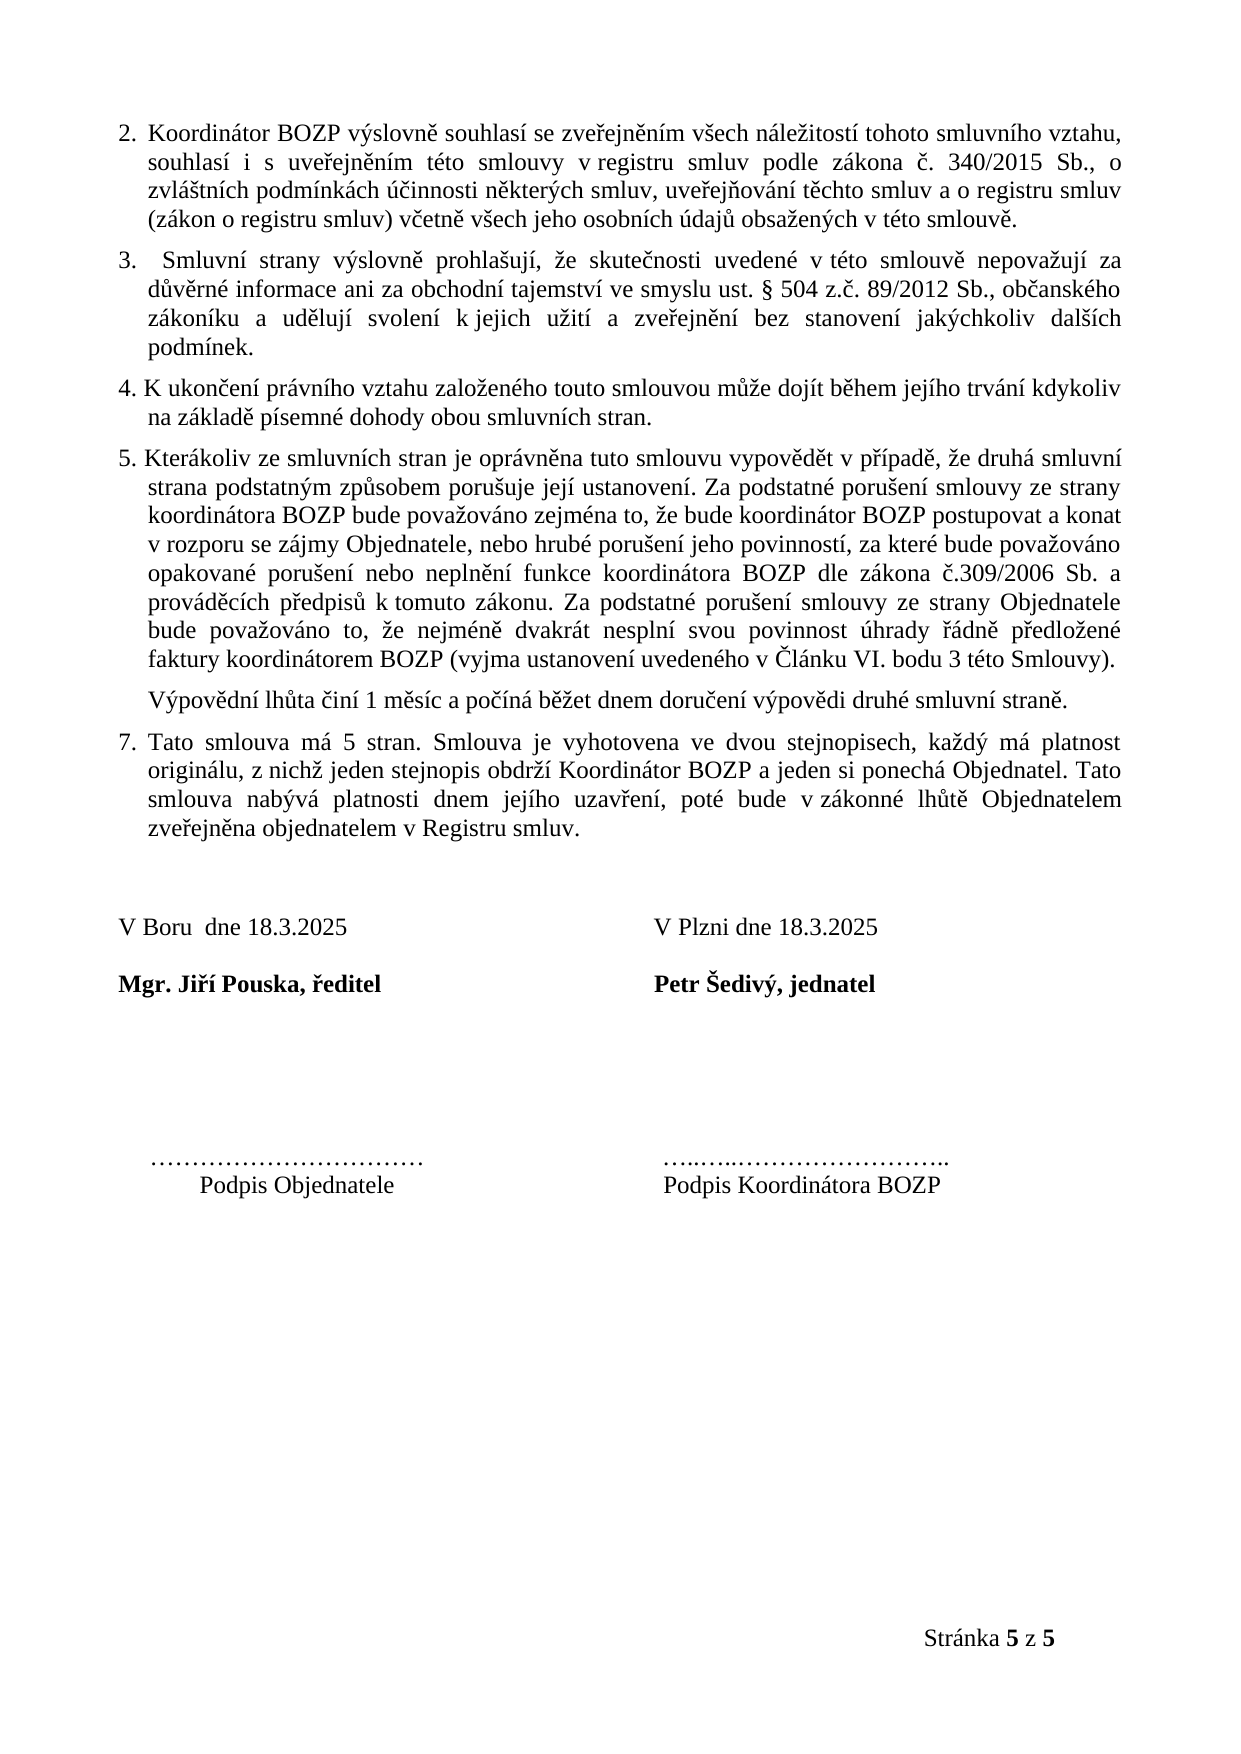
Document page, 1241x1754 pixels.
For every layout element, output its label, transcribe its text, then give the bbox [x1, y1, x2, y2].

list 2. Koordinátor BOZP výslovně souhlasí se zveřejněním všech náležitostí tohoto smluvního vztahu, souhlasí i s uveřejněním této smlouvy v registru smluv podle zákona č. 340/2015 Sb., o zvláštních podmínkách účinnosti některých smluv, uveřejňování těchto smluv a o registru smluv (zákon o registru smluv) včetně všech jeho osobních údajů obsažených v této smlouvě. [118, 118, 1122, 233]
list 5. Kterákoliv ze smluvních stran je oprávněna tuto smlouvu vypovědět v případě, že druhá smluvní strana podstatným způsobem porušuje její ustanovení. Za podstatné porušení smlouvy ze strany koordinátora BOZP bude považováno zejména to, že bude koordinátor BOZP postupovat a konat v rozporu se zájmy Objednatele, nebo hrubé porušení jeho povinností, za které bude považováno opakované porušení nebo neplnění funkce koordinátora BOZP dle zákona č.309/2006 Sb. a prováděcích předpisů k tomuto zákonu. Za podstatné porušení smlouvy ze strany Objednatele bude považováno to, že nejméně dvakrát nesplní svou povinnost úhrady řádně předložené faktury koordinátorem BOZP (vyjma ustanovení uvedeného v Článku VI. bodu 3 této Smlouvy). [118, 443, 1122, 673]
list 7. Tato smlouva má 5 stran. Smlouva je vyhotovena ve dvou stejnopisech, každý má platnost originálu, z nichž jeden stejnopis obdrží Koordinátor BOZP a jeden si ponechá Objednatel. Tato smlouva nabývá platnosti dnem jejího uzavření, poté bude v zákonné lhůtě Objednatelem zveřejněna objednatelem v Registru smluv. [118, 727, 1122, 842]
text V Boru dne 18.3.2025 V Plzni dne 18.3.2025 [118, 912, 1122, 941]
text Podpis Objednatele Podpis Koordinátora BOZP [118, 1171, 1122, 1199]
text Mgr. Jiří Pouska, ředitel Petr Šedivý, jednatel [118, 969, 1122, 998]
list Výpovědní lhůta činí 1 měsíc a počíná běžet dnem doručení výpovědi druhé smluvní straně. [118, 686, 1122, 714]
text …………………………… …..…..…………………….. [118, 1142, 1122, 1171]
list 4. K ukončení právního vztahu založeného touto smlouvou může dojít během jejího trvání kdykoliv na základě písemné dohody obou smluvních stran. [118, 373, 1122, 431]
list 3. Smluvní strany výslovně prohlašují, že skutečnosti uvedené v této smlouvě nepovažují za důvěrné informace ani za obchodní tajemství ve smyslu ust. § 504 z.č. 89/2012 Sb., občanského zákoníku a udělují svolení k jejich užití a zveřejnění bez stanovení jakýchkoliv dalších podmínek. [118, 246, 1122, 361]
